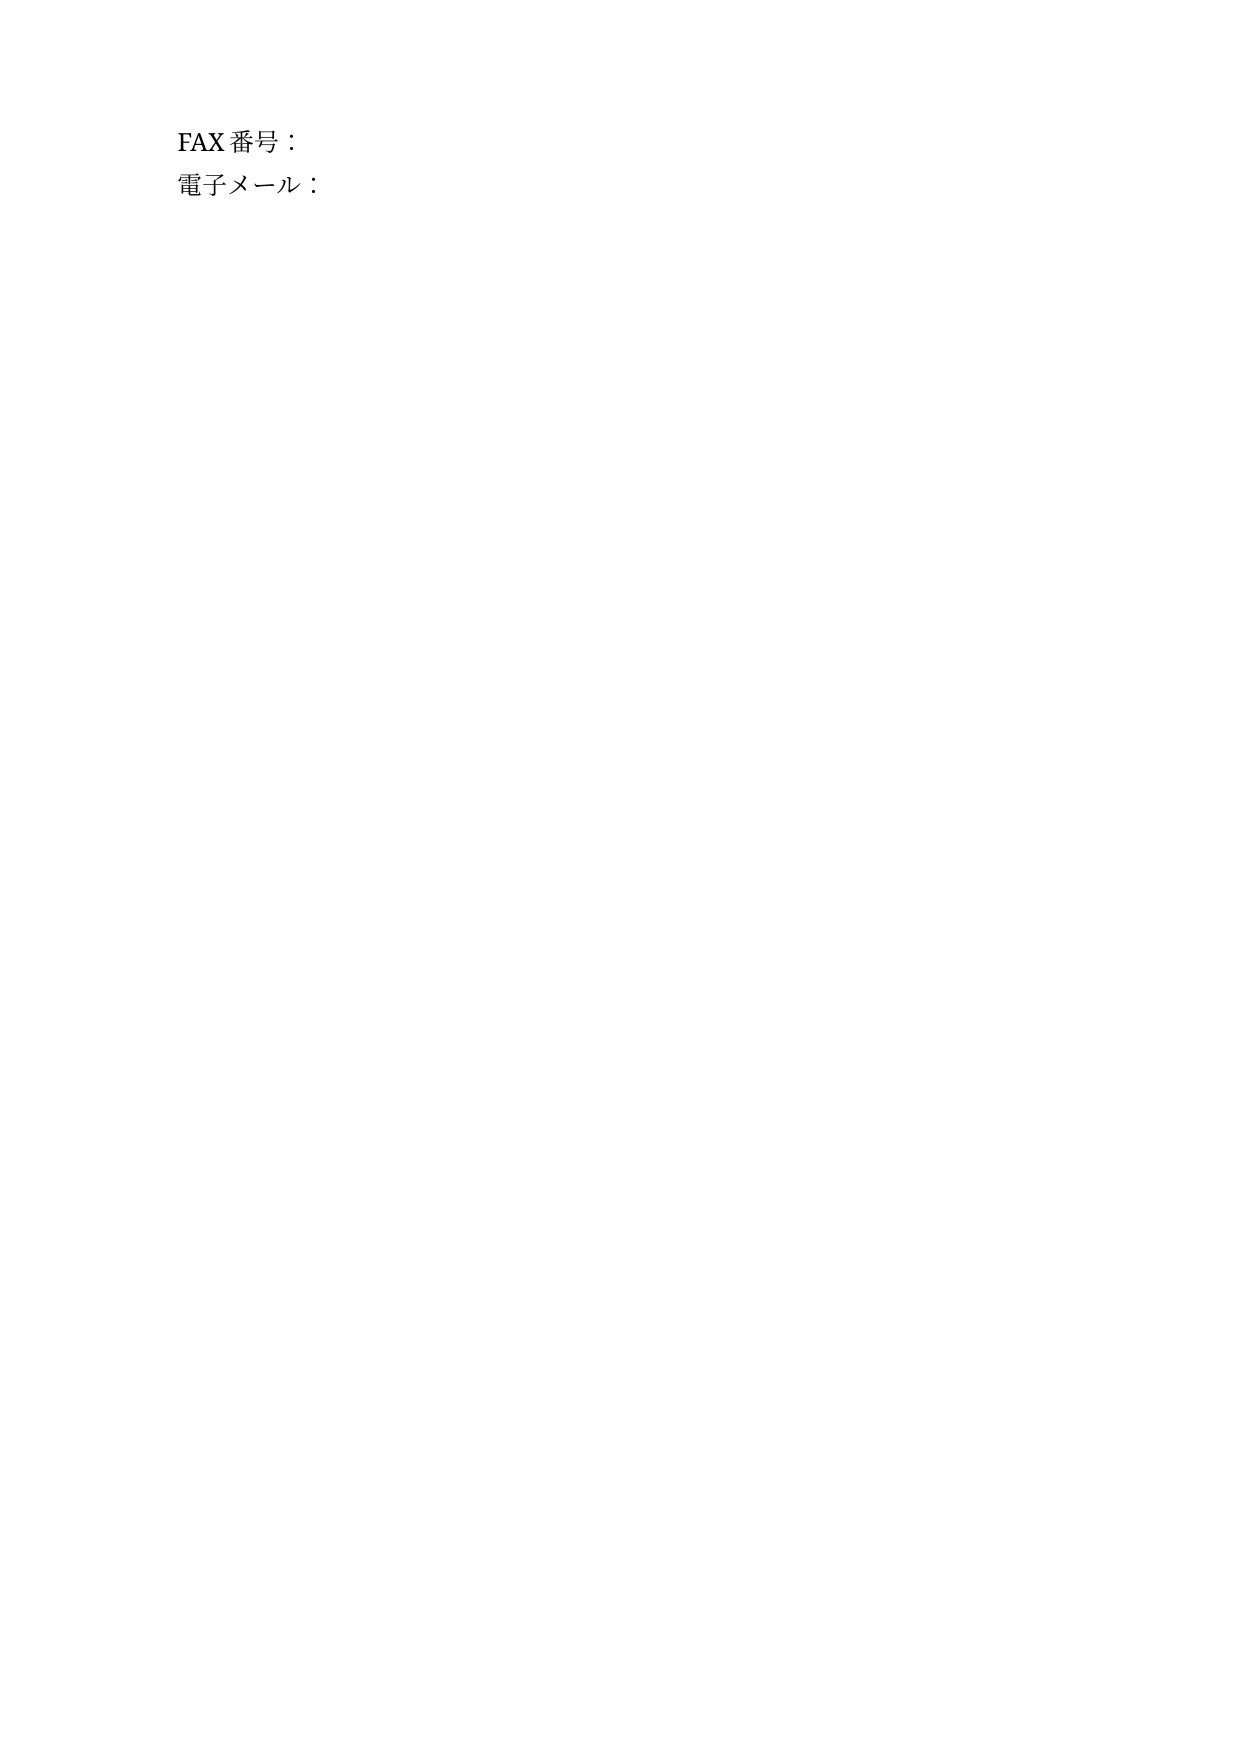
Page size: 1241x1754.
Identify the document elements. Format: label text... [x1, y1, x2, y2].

text FAX番号： [177, 119, 1063, 162]
text 電子メール： [177, 162, 1063, 205]
